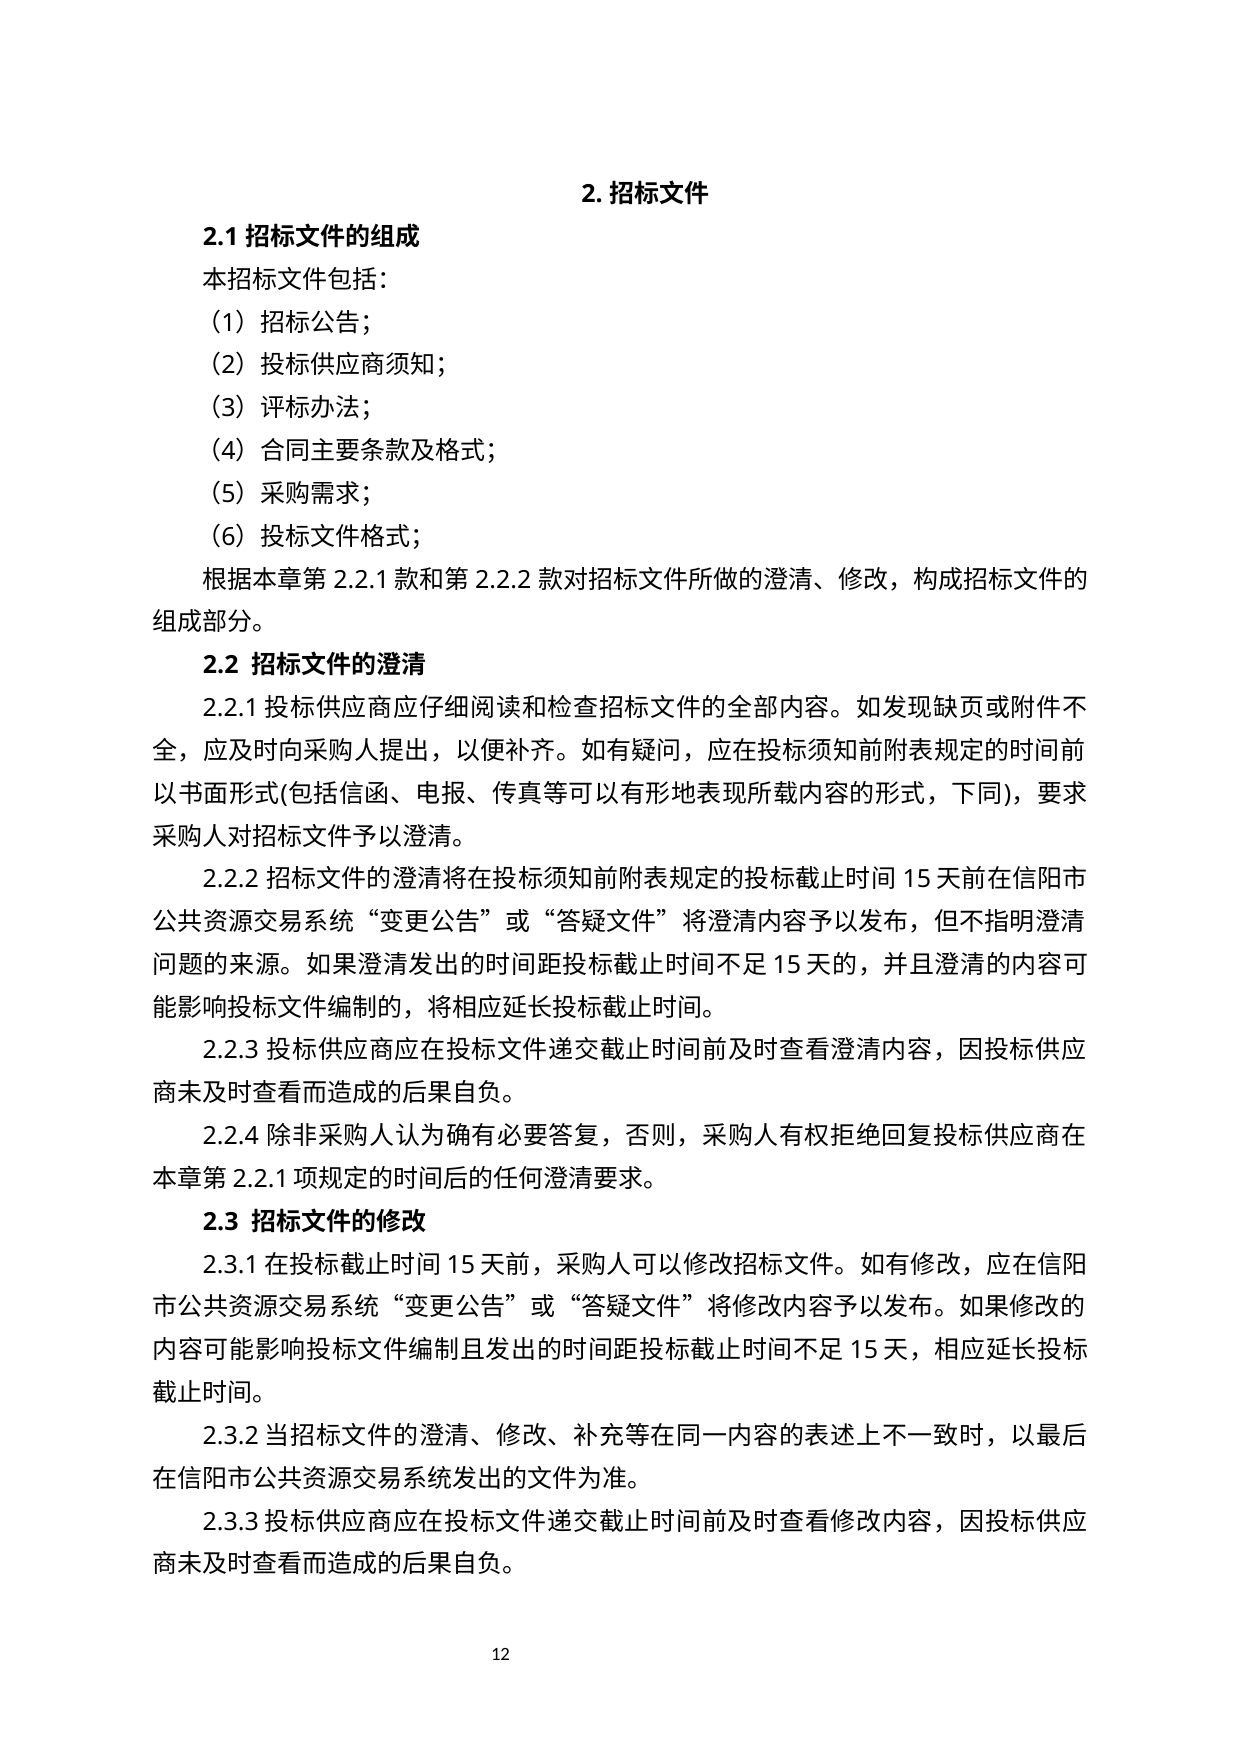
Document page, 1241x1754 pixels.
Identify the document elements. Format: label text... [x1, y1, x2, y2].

text 2.2.3 投标供应商应在投标文件递交截止时间前及时查看澄清内容，因投标供应商未及时查看而造成的后果自负。 [152, 1027, 1088, 1112]
text （3）评标办法； [196, 384, 1088, 427]
subtitle 2. 招标文件 [152, 171, 1088, 213]
text 2.2.2 招标文件的澄清将在投标须知前附表规定的投标截止时间15天前在信阳市公共资源交易系统“变更公告”或“答疑文件”将澄清内容予以发布，但不指明澄清问题的来源。如果澄清发出的时间距投标截止时间不足15天的，并且澄清的内容可能影响投标文件编制的，将相应延长投标截止时间。 [152, 856, 1088, 1027]
text 2.3.3投标供应商应在投标文件递交截止时间前及时查看修改内容，因投标供应商未及时查看而造成的后果自负。 [152, 1498, 1088, 1583]
text 本招标文件包括： [152, 256, 1088, 299]
text 根据本章第 2.2.1款和第 2.2.2 款对招标文件所做的澄清、修改，构成招标文件的组成部分。 [152, 556, 1088, 641]
text （6）投标文件格式； [196, 513, 1088, 556]
text 2.2 招标文件的澄清 [152, 641, 1088, 684]
text 2.3.2当招标文件的澄清、修改、补充等在同一内容的表述上不一致时，以最后在信阳市公共资源交易系统发出的文件为准。 [152, 1412, 1088, 1498]
text （5）采购需求； [196, 470, 1088, 513]
text （4）合同主要条款及格式； [196, 427, 1088, 470]
text 2.3 招标文件的修改 [152, 1198, 1088, 1241]
text 2.2.1投标供应商应仔细阅读和检查招标文件的全部内容。如发现缺页或附件不全，应及时向采购人提出，以便补齐。如有疑问，应在投标须知前附表规定的时间前以书面形式(包括信函、电报、传真等可以有形地表现所载内容的形式，下同)，要求采购人对招标文件予以澄清。 [152, 684, 1088, 856]
text （1）招标公告； [196, 299, 1088, 342]
text 2.2.4 除非采购人认为确有必要答复，否则，采购人有权拒绝回复投标供应商在本章第2.2.1项规定的时间后的任何澄清要求。 [152, 1112, 1088, 1198]
text （2）投标供应商须知； [196, 342, 1088, 384]
text 2.1 招标文件的组成 [152, 213, 1088, 256]
text 2.3.1在投标截止时间15天前，采购人可以修改招标文件。如有修改，应在信阳市公共资源交易系统“变更公告”或“答疑文件”将修改内容予以发布。如果修改的内容可能影响投标文件编制且发出的时间距投标截止时间不足15天，相应延长投标截止时间。 [152, 1241, 1088, 1412]
